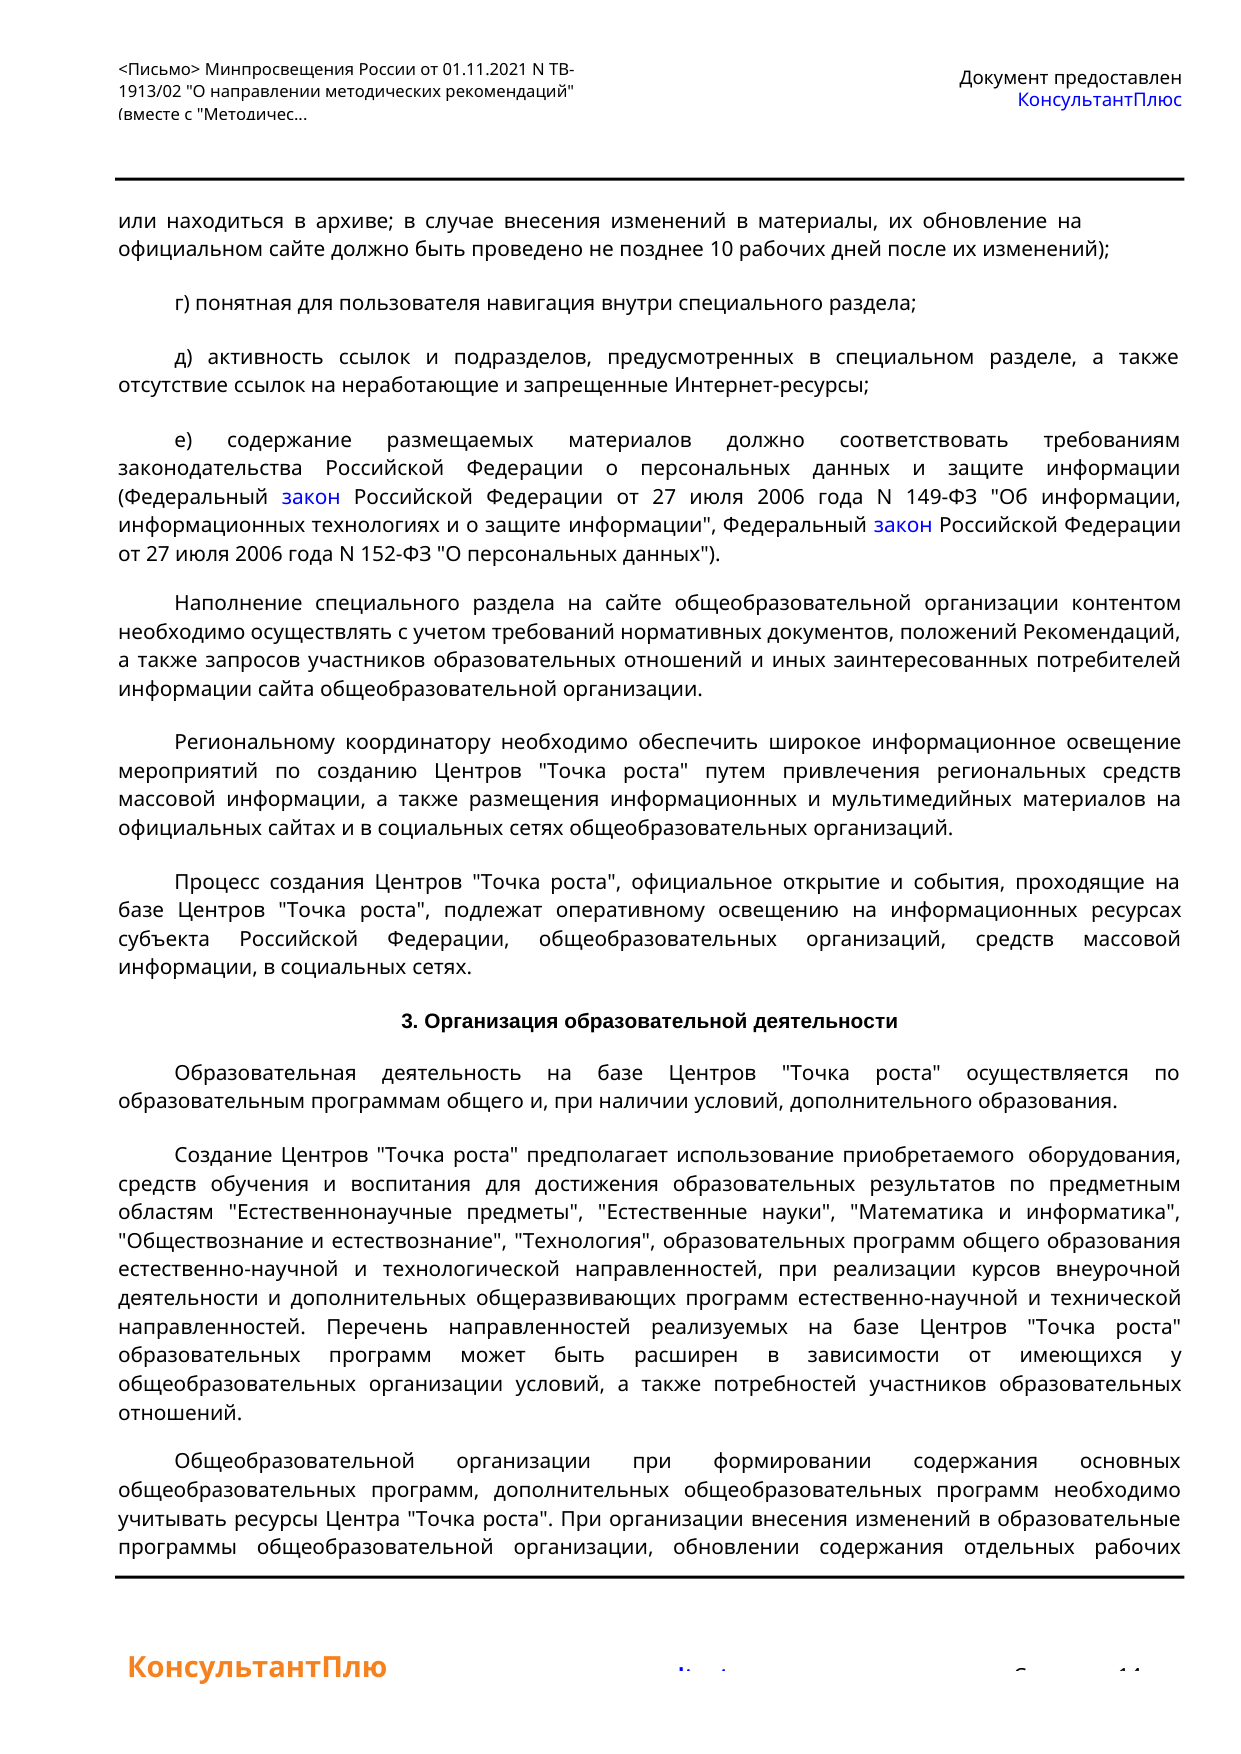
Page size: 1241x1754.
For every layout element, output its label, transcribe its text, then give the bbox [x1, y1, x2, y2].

text Образовательная деятельность на базе Центров "Точка роста" осуществляется по образовательным программам общего и, при наличии условий, дополнительного образования. [118, 1058, 1181, 1115]
text Наполнение специального раздела на сайте общеобразовательной организации контентом необходимо осуществлять с учетом требований нормативных документов, положений Рекомендаций, а также запросов участников образовательных отношений и иных заинтересованных потребителей информации сайта общеобразовательной организации. [118, 588, 1181, 702]
text или находиться в архиве; в случае внесения изменений в материалы, их обновление на официальном сайте должно быть проведено не позднее 10 рабочих дней после их изменений); [118, 206, 1192, 263]
text Создание Центров "Точка роста" предполагает использование приобретаемого оборудования, средств обучения и воспитания для достижения образовательных результатов по предметным областям "Естественнонаучные предметы", "Естественные науки", "Математика и информатика", "Обществознание и естествознание", "Технология", образовательных программ общего образования естественно-научной и технологической направленностей, при реализации курсов внеурочной деятельности и дополнительных общеразвивающих программ естественно-научной и технической направленностей. Перечень направленностей реализуемых на базе Центров "Точка роста" образовательных программ может быть расширен в зависимости от имеющихся у общеобразовательных организации условий, а также потребностей участников образовательных отношений. [118, 1140, 1182, 1426]
text г) понятная для пользователя навигация внутри специального раздела; [174, 288, 1192, 317]
text е) содержание размещаемых материалов должно соответствовать требованиям законодательства Российской Федерации о персональных данных и защите информации (Федеральный закон Российской Федерации от 27 июля 2006 года N 149-ФЗ "Об информации, информационных технологиях и о защите информации", Федеральный закон Российской Федерации от 27 июля 2006 года N 152-ФЗ "О персональных данных"). [118, 425, 1181, 568]
text д) активность ссылок и подразделов, предусмотренных в специальном разделе, а также отсутствие ссылок на неработающие и запрещенные Интернет-ресурсы; [118, 342, 1180, 399]
subtitle Организация образовательной деятельности [401, 1009, 1192, 1033]
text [118, 1446, 1181, 1561]
text Процесс создания Центров "Точка роста", официальное открытие и события, проходящие на базе Центров "Точка роста", подлежат оперативному освещению на информационных ресурсах субъекта Российской Федерации, общеобразовательных организаций, средств массовой информации, в социальных сетях. [118, 867, 1181, 981]
text Региональному координатору необходимо обеспечить широкое информационное освещение мероприятий по созданию Центров "Точка роста" путем привлечения региональных средств массовой информации, а также размещения информационных и мультимедийных материалов на официальных сайтах и в социальных сетях общеобразовательных организаций. [118, 727, 1181, 841]
